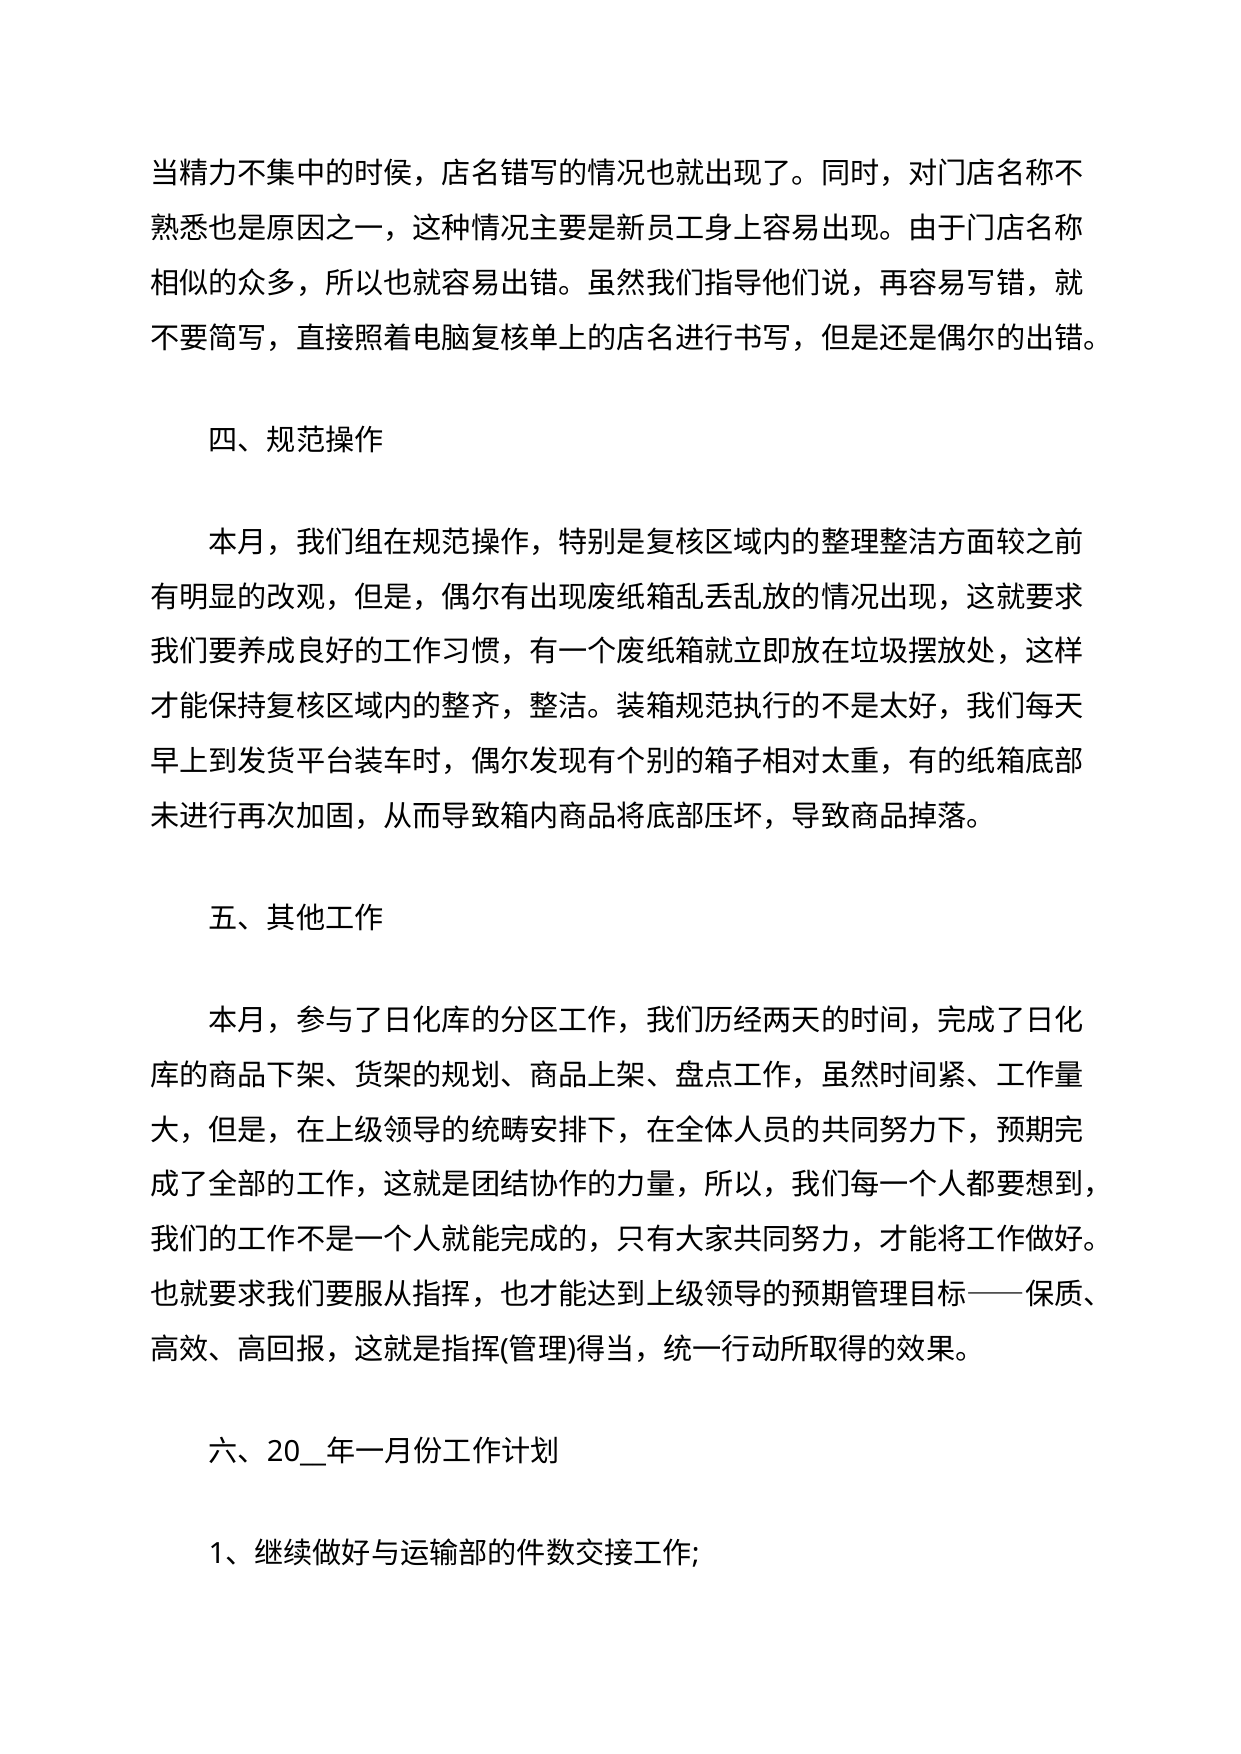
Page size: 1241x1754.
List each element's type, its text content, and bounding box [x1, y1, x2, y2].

text 1、继续做好与运输部的件数交接工作; [150, 1529, 1090, 1572]
text 四、规范操作 [150, 416, 1090, 459]
text 五、其他工作 [150, 894, 1090, 937]
text 六、20__年一月份工作计划 [150, 1428, 1090, 1470]
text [150, 150, 1090, 357]
text 本月，参与了日化库的分区工作，我们历经两天的时间，完成了日化库的商品下架、货架的规划、商品上架、盘点工作，虽然时间紧、工作量大，但是，在上级领导的统畴安排下，在全体人员的共同努力下，预期完成了全部的工作，这就是团结协作的力量，所以，我们每一个人都要想到，我们的工作不是一个人就能完成的，只有大家共同努力，才能将工作做好。也就要求我们要服从指挥，也才能达到上级领导的预期管理目标——保质、高效、高回报，这就是指挥(管理)得当，统一行动所取得的效果。 [150, 996, 1090, 1368]
text 本月，我们组在规范操作，特别是复核区域内的整理整洁方面较之前有明显的改观，但是，偶尔有出现废纸箱乱丢乱放的情况出现，这就要求我们要养成良好的工作习惯，有一个废纸箱就立即放在垃圾摆放处，这样才能保持复核区域内的整齐，整洁。装箱规范执行的不是太好，我们每天早上到发货平台装车时，偶尔发现有个别的箱子相对太重，有的纸箱底部未进行再次加固，从而导致箱内商品将底部压坏，导致商品掉落。 [150, 518, 1090, 835]
